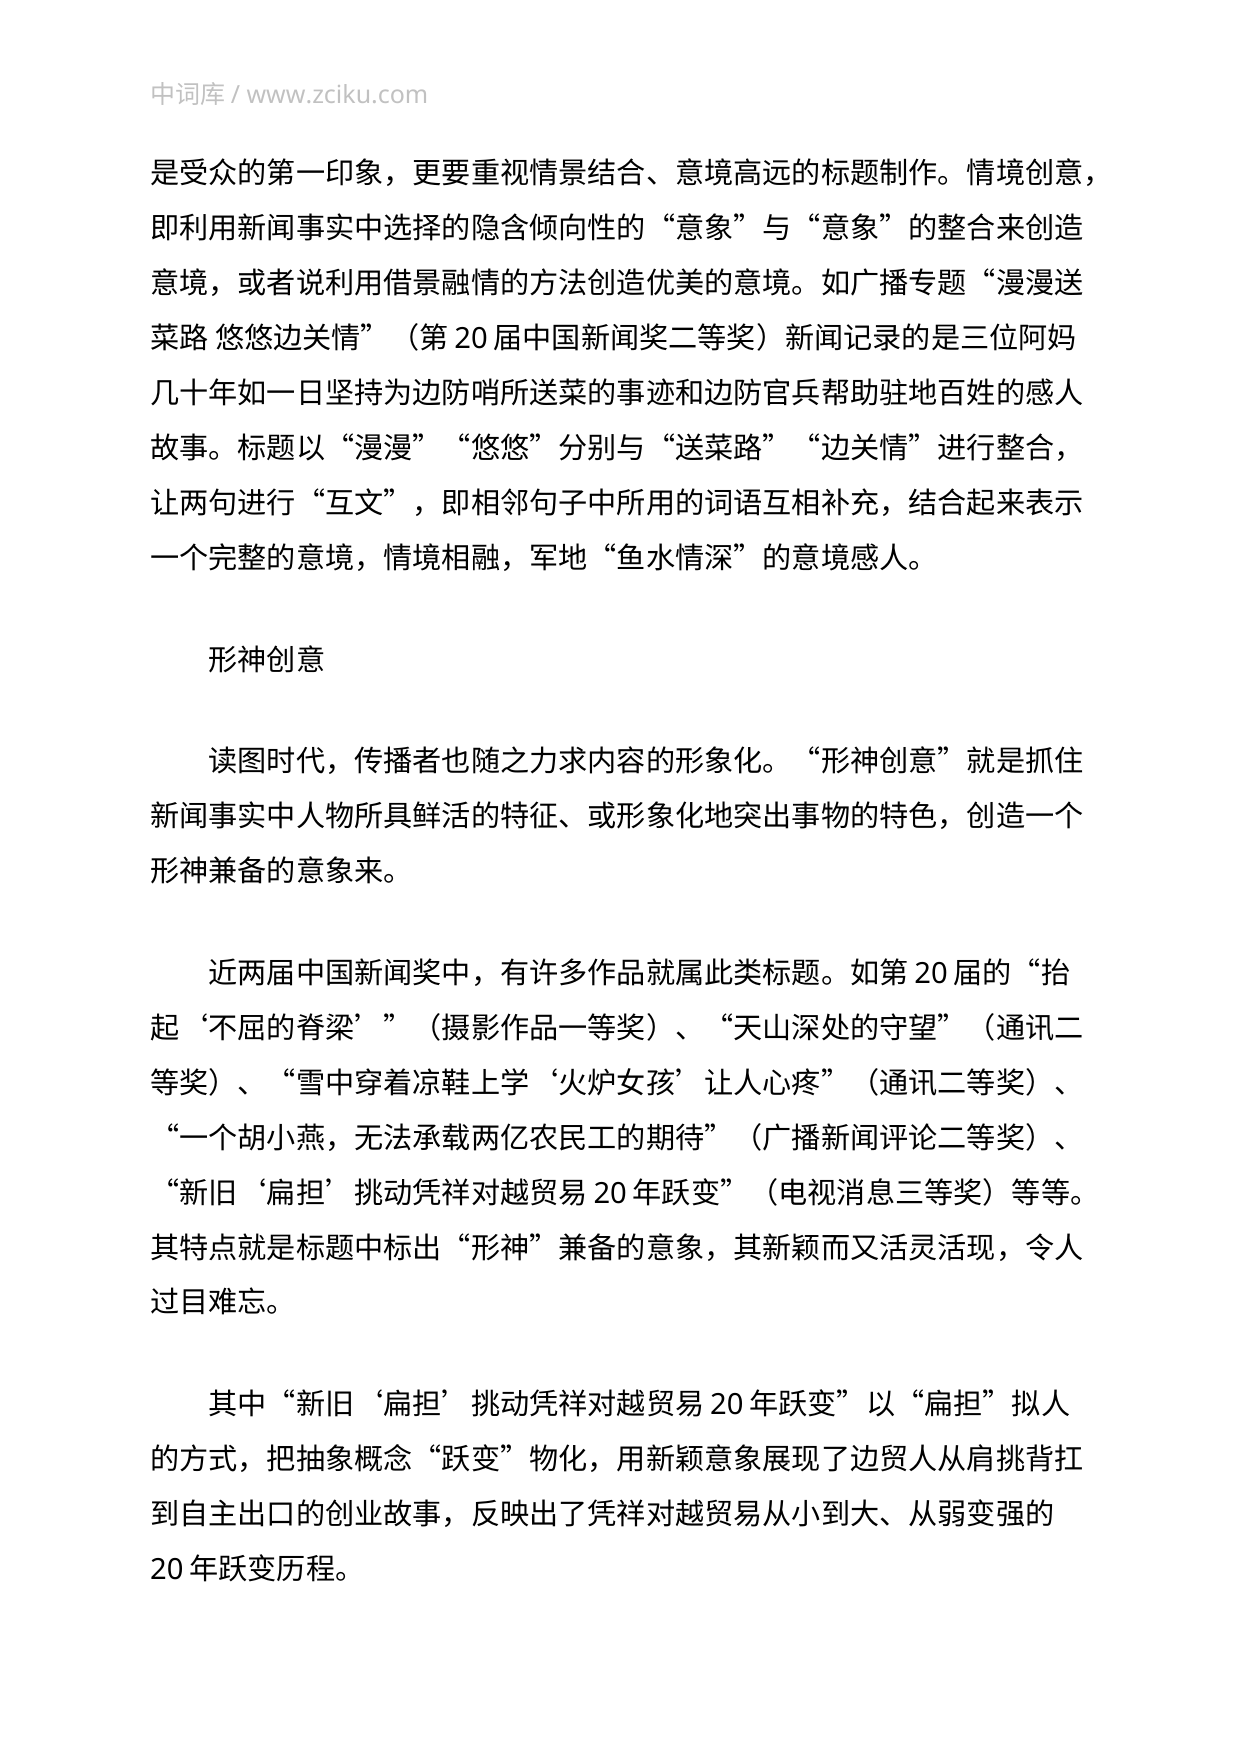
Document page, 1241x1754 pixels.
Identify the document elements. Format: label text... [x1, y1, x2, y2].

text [150, 150, 1090, 577]
text 形神创意 [150, 636, 1090, 678]
text 其中“新旧‘扁担’挑动凭祥对越贸易20年跃变”以“扁担”拟人的方式，把抽象概念“跃变”物化，用新颖意象展现了边贸人从肩挑背扛到自主出口的创业故事，反映出了凭祥对越贸易从小到大、从弱变强的20年跃变历程。 [150, 1381, 1090, 1588]
text 读图时代，传播者也随之力求内容的形象化。“形神创意”就是抓住新闻事实中人物所具鲜活的特征、或形象化地突出事物的特色，创造一个形神兼备的意象来。 [150, 738, 1090, 890]
text 近两届中国新闻奖中，有许多作品就属此类标题。如第20届的“抬起‘不屈的脊梁’”（摄影作品一等奖）、“天山深处的守望”（通讯二等奖）、“雪中穿着凉鞋上学‘火炉女孩’让人心疼”（通讯二等奖）、“一个胡小燕，无法承载两亿农民工的期待”（广播新闻评论二等奖）、“新旧‘扁担’挑动凭祥对越贸易20年跃变”（电视消息三等奖）等等。其特点就是标题中标出“形神”兼备的意象，其新颖而又活灵活现，令人过目难忘。 [150, 949, 1090, 1321]
